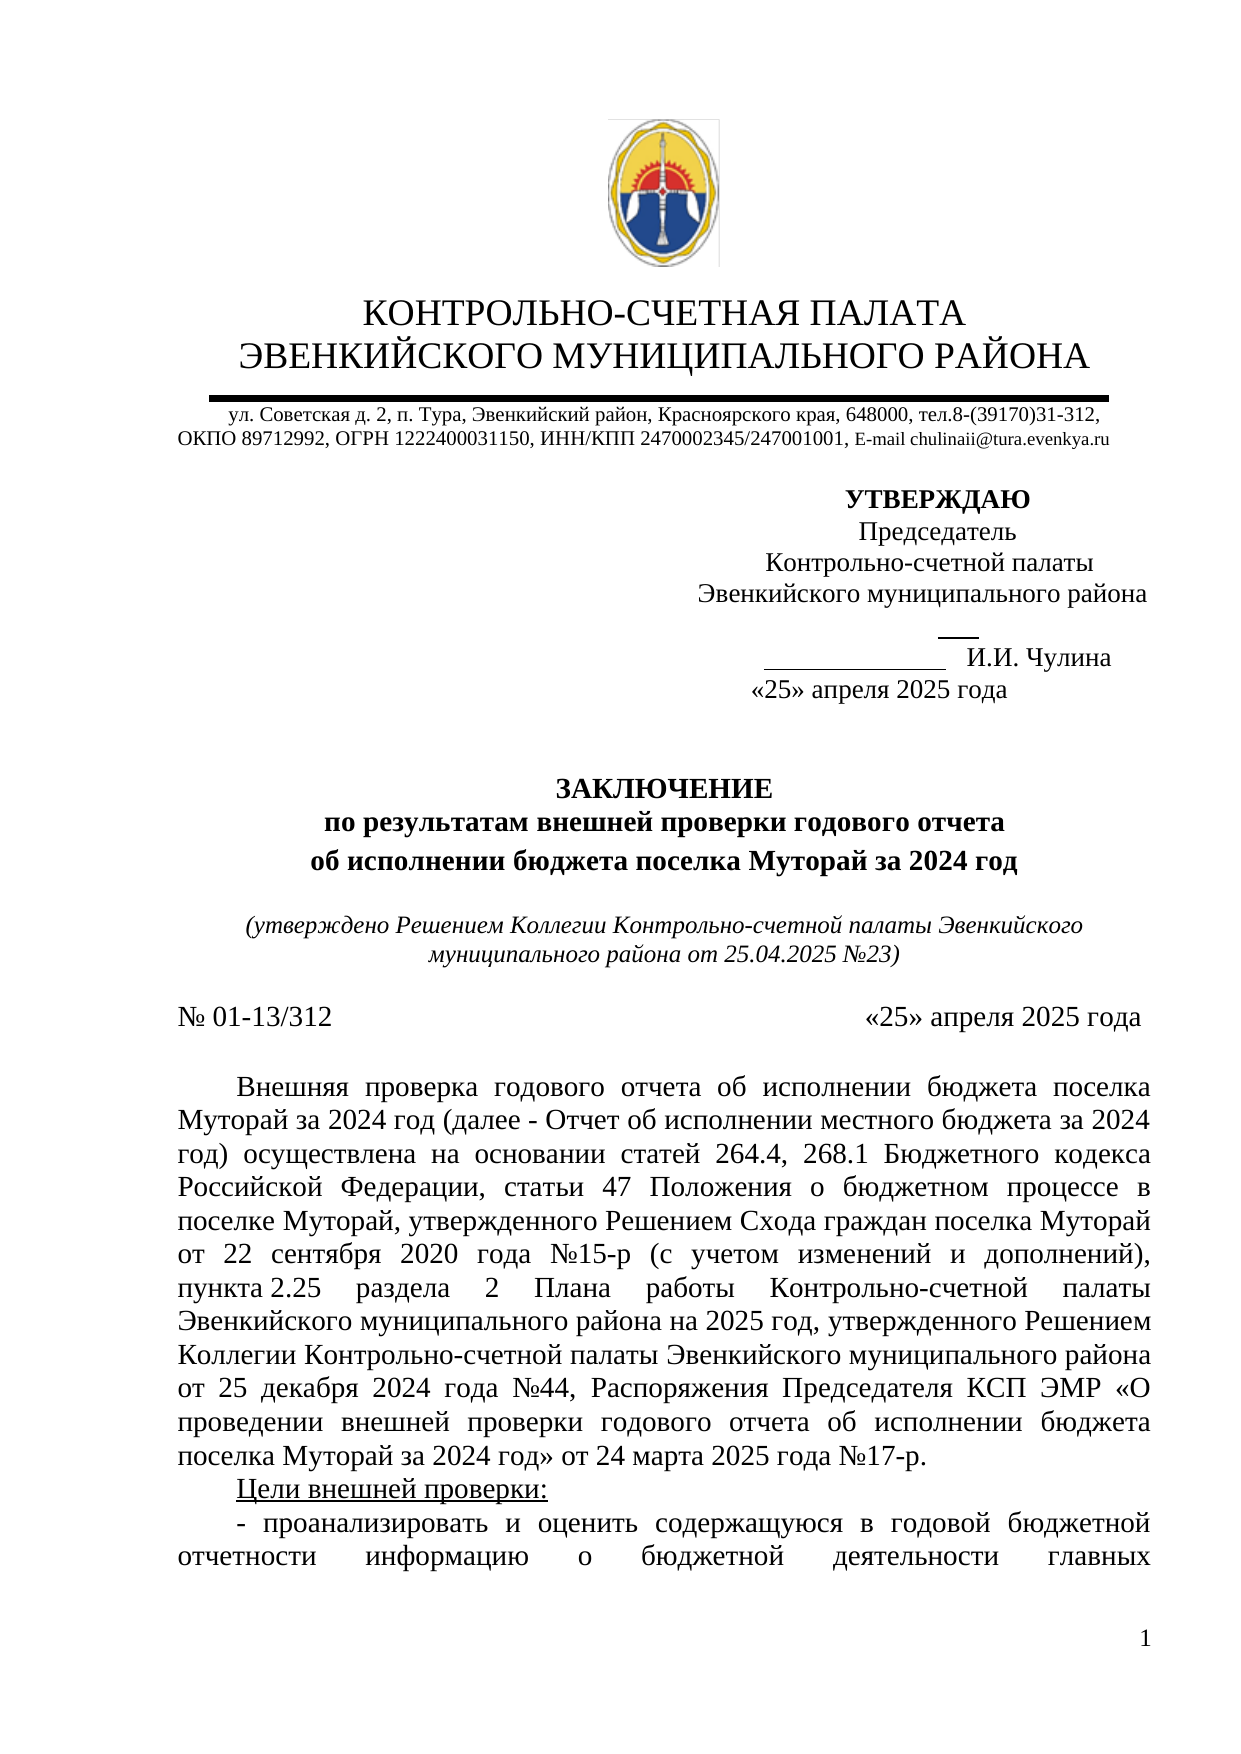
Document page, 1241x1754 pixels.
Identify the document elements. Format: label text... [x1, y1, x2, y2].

text Внешняя проверка годового отчета об исполнении бюджета поселка Муторай за 2024 год (далее - Отчет об исполнении местного бюджета за 2024 год) осуществлена на основании статей 264.4, 268.1 Бюджетного кодекса Российской Федерации, статьи 47 Положения о бюджетном процессе в поселке Муторай, утвержденного Решением Схода граждан поселка Муторай от 22 сентября 2020 года №15-р (с учетом изменений и дополнений), пункта 2.25 раздела 2 Плана работы Контрольно-счетной палаты Эвенкийского муниципального района на 2025 год, утвержденного Решением Коллегии Контрольно-счетной палаты Эвенкийского муниципального района от 25 декабря 2024 года №44, Распоряжения Председателя КСП ЭМР «О проведении внешней проверки годового отчета об исполнении бюджета поселка Муторай за 2024 год» от 24 марта 2025 года №17-р. [177, 1069, 1152, 1471]
text КОНТРОЛЬНО-СЧЕТНАЯ ПАЛАТА [177, 291, 1152, 334]
title Контрольно-счетной палаты [177, 546, 1152, 577]
text ул. Советская д. 2, п. Тура, Эвенкийский район, Красноярского края, 648000, тел.8-(39170)31-312, [177, 377, 1152, 426]
text об исполнении бюджета поселка Муторай за 2024 год [177, 843, 1152, 877]
title ЗАКЛЮЧЕНИЕ [177, 771, 1152, 804]
picture [608, 118, 721, 267]
text № 01-13/312 «25» апреля 2025 года [177, 999, 1152, 1032]
text (утверждено Решением Коллегии Контрольно-счетной палаты Эвенкийского муниципального района от 25.04.2025 №23) [177, 910, 1152, 968]
text по результатам внешней проверки годового отчета [177, 804, 1152, 838]
title Председатель [723, 514, 1152, 546]
text ЭВЕНКИЙСКОГО МУНИЦИПАЛЬНОГО РАЙОНА [177, 334, 1152, 377]
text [177, 1505, 1152, 1572]
text ОКПО 89712992, ОГРН 1222400031150, ИНН/КПП 2470002345/247001001, E-mail сhulinaii@tura.evenkya.ru [177, 426, 1152, 450]
title УТВЕРЖДАЮ [723, 483, 1152, 514]
text Цели внешней проверки: [177, 1471, 1152, 1505]
title И.И. Чулина [723, 642, 1152, 673]
title «25» апреля 2025 года [723, 673, 1152, 704]
title Эвенкийского муниципального района [177, 577, 1152, 608]
